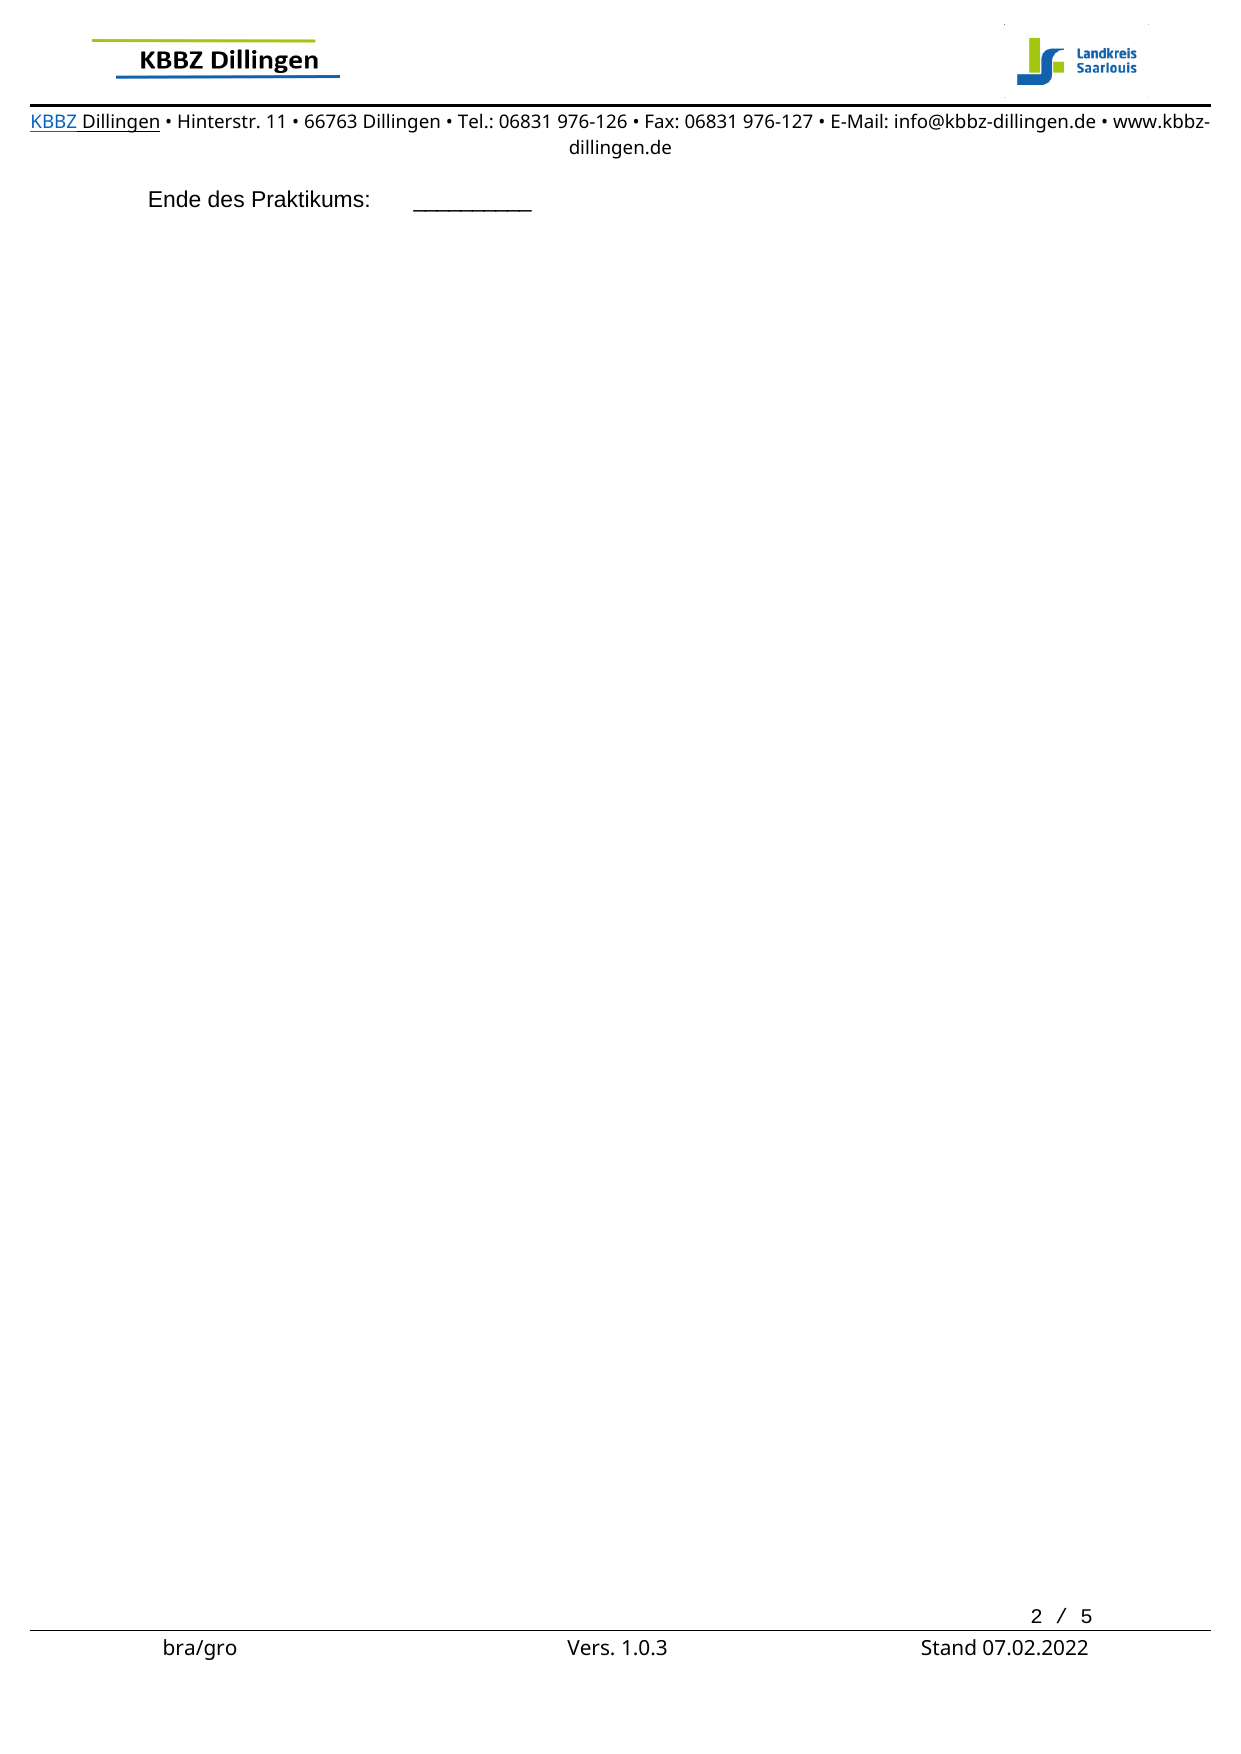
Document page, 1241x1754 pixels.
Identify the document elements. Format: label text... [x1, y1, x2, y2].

picture [1004, 24, 1149, 98]
picture [91, 36, 340, 82]
text Ende des Praktikums: [148, 186, 1093, 212]
